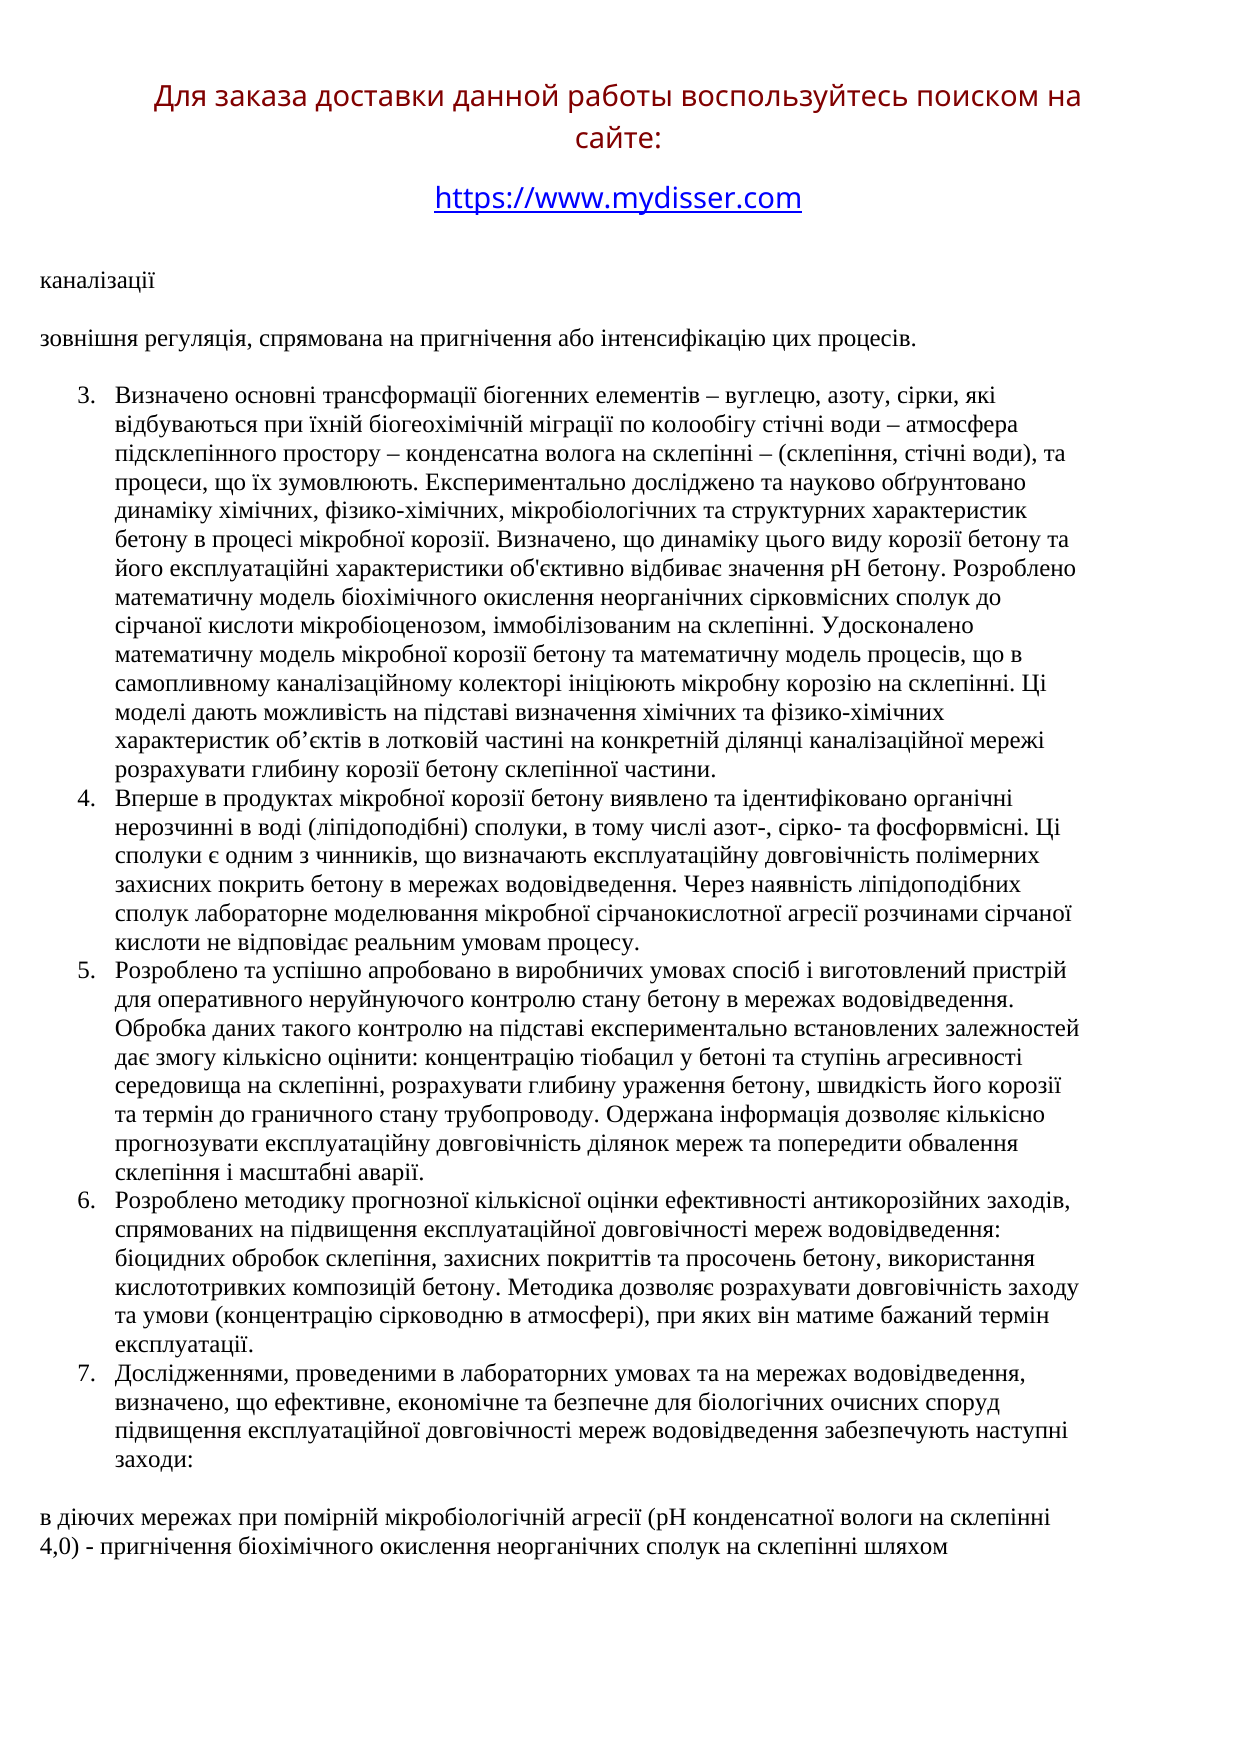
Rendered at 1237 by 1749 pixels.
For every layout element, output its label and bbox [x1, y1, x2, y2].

table_cell [40, 236, 1086, 1560]
